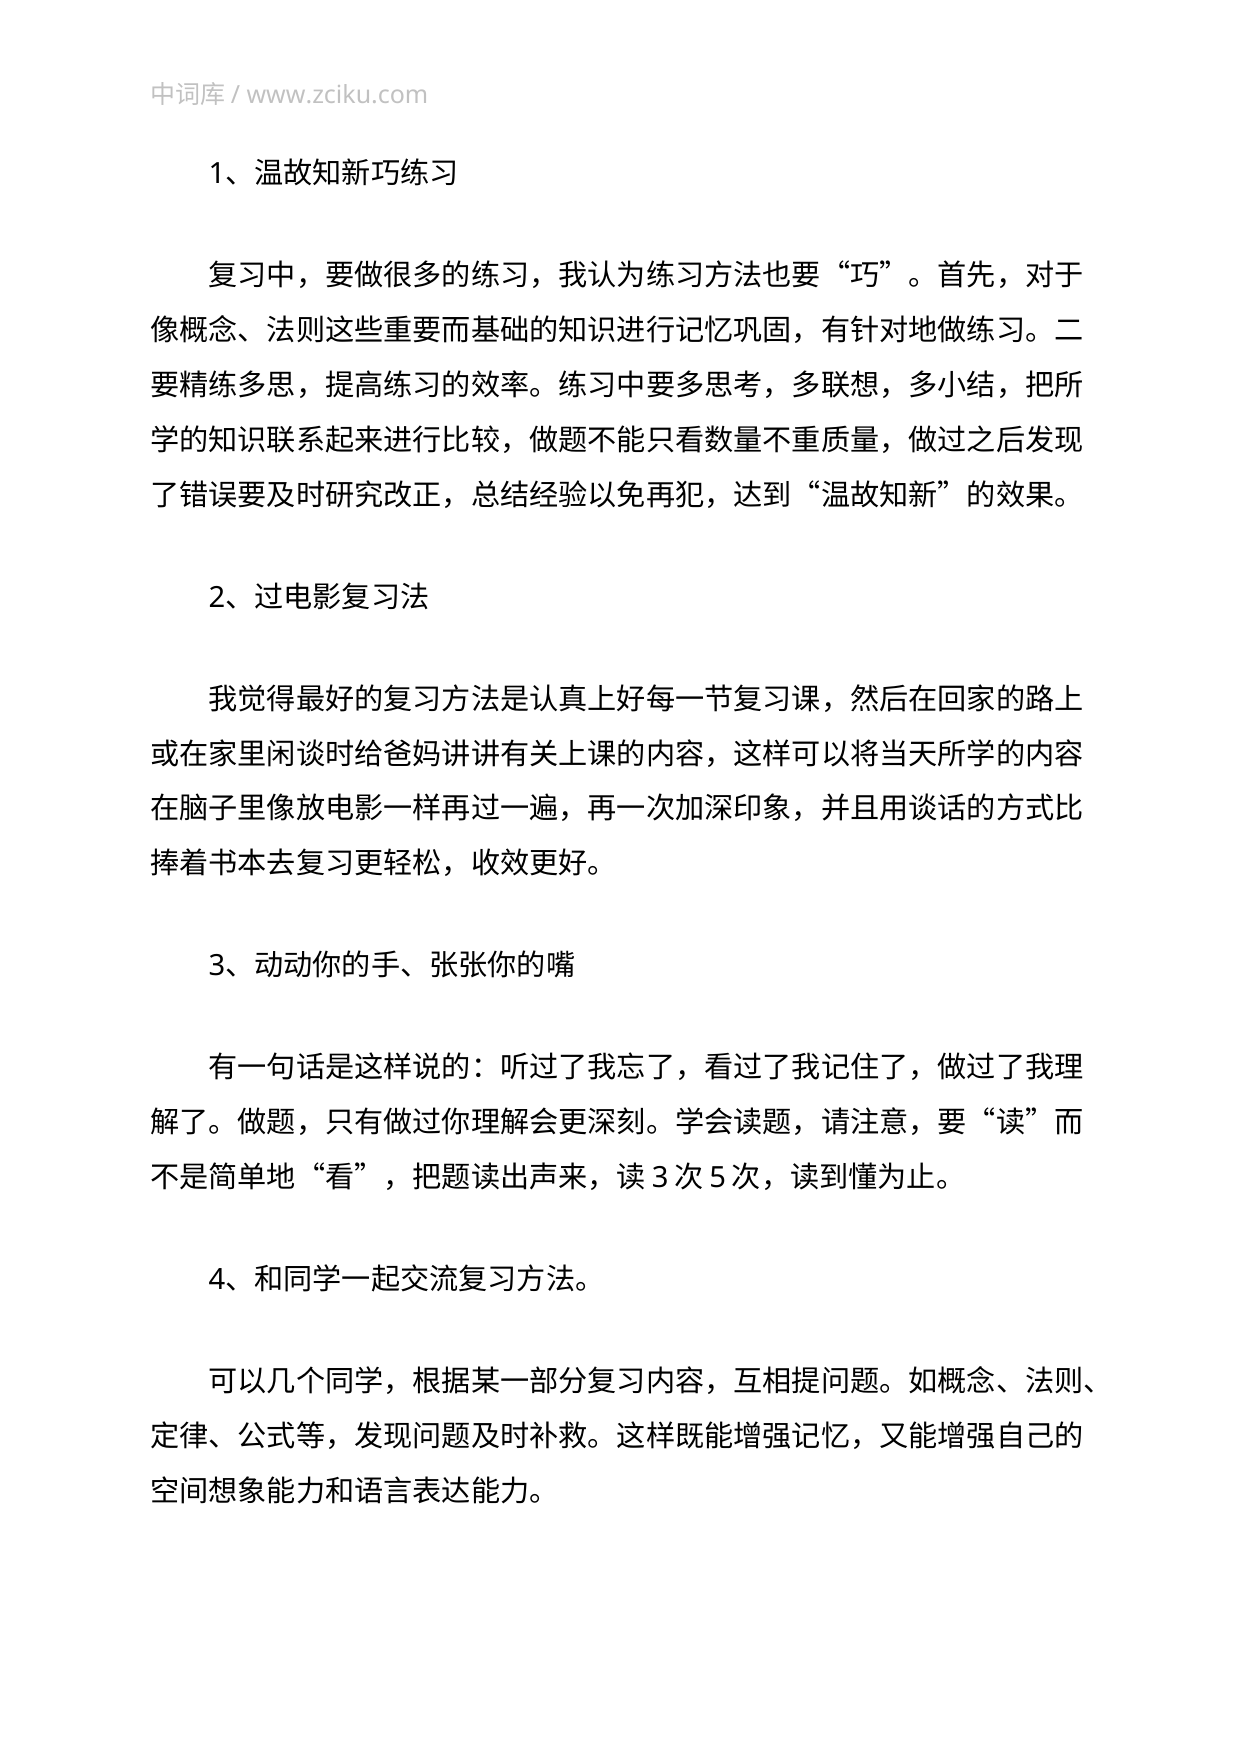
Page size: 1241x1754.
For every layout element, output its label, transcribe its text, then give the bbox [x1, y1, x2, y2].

text 复习中，要做很多的练习，我认为练习方法也要“巧”。首先，对于像概念、法则这些重要而基础的知识进行记忆巩固，有针对地做练习。二要精练多思，提高练习的效率。练习中要多思考，多联想，多小结，把所学的知识联系起来进行比较，做题不能只看数量不重质量，做过之后发现了错误要及时研究改正，总结经验以免再犯，达到“温故知新”的效果。 [150, 252, 1090, 514]
text 1、温故知新巧练习 [150, 150, 1090, 192]
text 我觉得最好的复习方法是认真上好每一节复习课，然后在回家的路上或在家里闲谈时给爸妈讲讲有关上课的内容，这样可以将当天所学的内容在脑子里像放电影一样再过一遍，再一次加深印象，并且用谈话的方式比捧着书本去复习更轻松，收效更好。 [150, 675, 1090, 882]
text 2、过电影复习法 [150, 573, 1090, 616]
text 可以几个同学，根据某一部分复习内容，互相提问题。如概念、法则、定律、公式等，发现问题及时补救。这样既能增强记忆，又能增强自己的空间想象能力和语言表达能力。 [150, 1357, 1090, 1509]
text 4、和同学一起交流复习方法。 [150, 1256, 1090, 1298]
text 有一句话是这样说的：听过了我忘了，看过了我记住了，做过了我理解了。做题，只有做过你理解会更深刻。学会读题，请注意，要“读”而不是简单地“看”，把题读出声来，读3次5次，读到懂为止。 [150, 1044, 1090, 1196]
text 3、动动你的手、张张你的嘴 [150, 942, 1090, 984]
